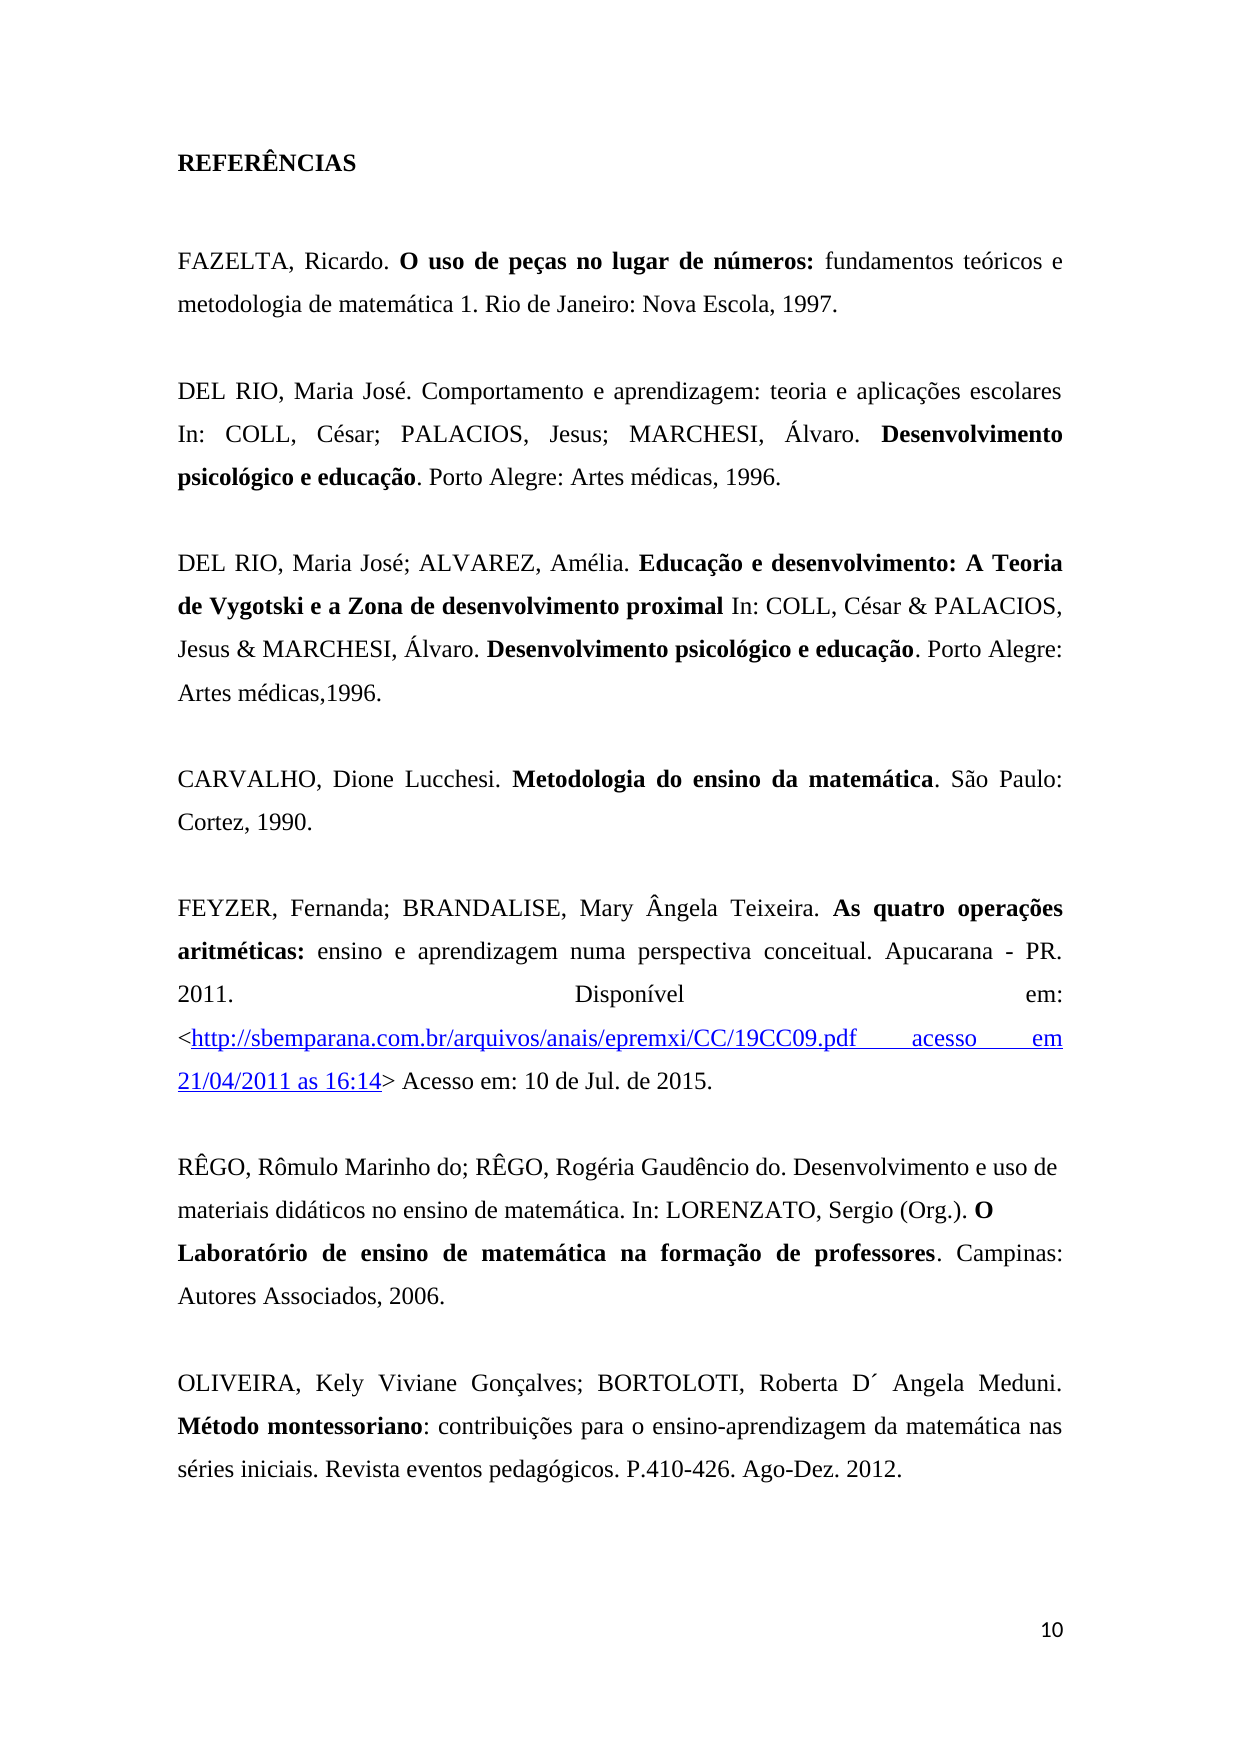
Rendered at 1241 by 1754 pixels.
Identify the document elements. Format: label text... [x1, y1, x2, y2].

text Referências [177, 148, 1063, 176]
text DEL RIO, Maria José. Comportamento e aprendizagem: teoria e aplicações escolares In: COLL, César; PALACIOS, Jesus; MARCHESI, Álvaro. Desenvolvimento psicológico e educação. Porto Alegre: Artes médicas, 1996. [177, 376, 1063, 491]
text FAZELTA, Ricardo. O uso de peças no lugar de números: fundamentos teóricos e metodologia de matemática 1. Rio de Janeiro: Nova Escola, 1997. [177, 246, 1063, 318]
text RÊGO, Rômulo Marinho do; RÊGO, Rogéria Gaudêncio do. Desenvolvimento e uso de materiais didáticos no ensino de matemática. In: LORENZATO, Sergio (Org.). O [177, 1152, 1063, 1224]
text DEL RIO, Maria José; ALVAREZ, Amélia. Educação e desenvolvimento: A Teoria de Vygotski e a Zona de desenvolvimento proximal In: COLL, César & PALACIOS, Jesus & MARCHESI, Álvaro. Desenvolvimento psicológico e educação. Porto Alegre: Artes médicas,1996. [177, 548, 1063, 706]
text OLIVEIRA, Kely Viviane Gonçalves; BORTOLOTI, Roberta D´ Angela Meduni. Método montessoriano: contribuições para o ensino-aprendizagem da matemática nas séries iniciais. Revista eventos pedagógicos. P.410-426. Ago-Dez. 2012. [177, 1368, 1063, 1483]
text Laboratório de ensino de matemática na formação de professores. Campinas: Autores Associados, 2006. [177, 1238, 1063, 1310]
text CARVALHO, Dione Lucchesi. Metodologia do ensino da matemática. São Paulo: Cortez, 1990. [177, 764, 1063, 836]
text FEYZER, Fernanda; BRANDALISE, Mary Ângela Teixeira. As quatro operações aritméticas: ensino e aprendizagem numa perspectiva conceitual. Apucarana - PR. 2011. Disponível em: <http://sbemparana.com.br/arquivos/anais/epremxi/CC/19CC09.pdf acesso em 21/04/2011 as 16:14> Acesso em: 10 de Jul. de 2015. [177, 893, 1063, 1094]
